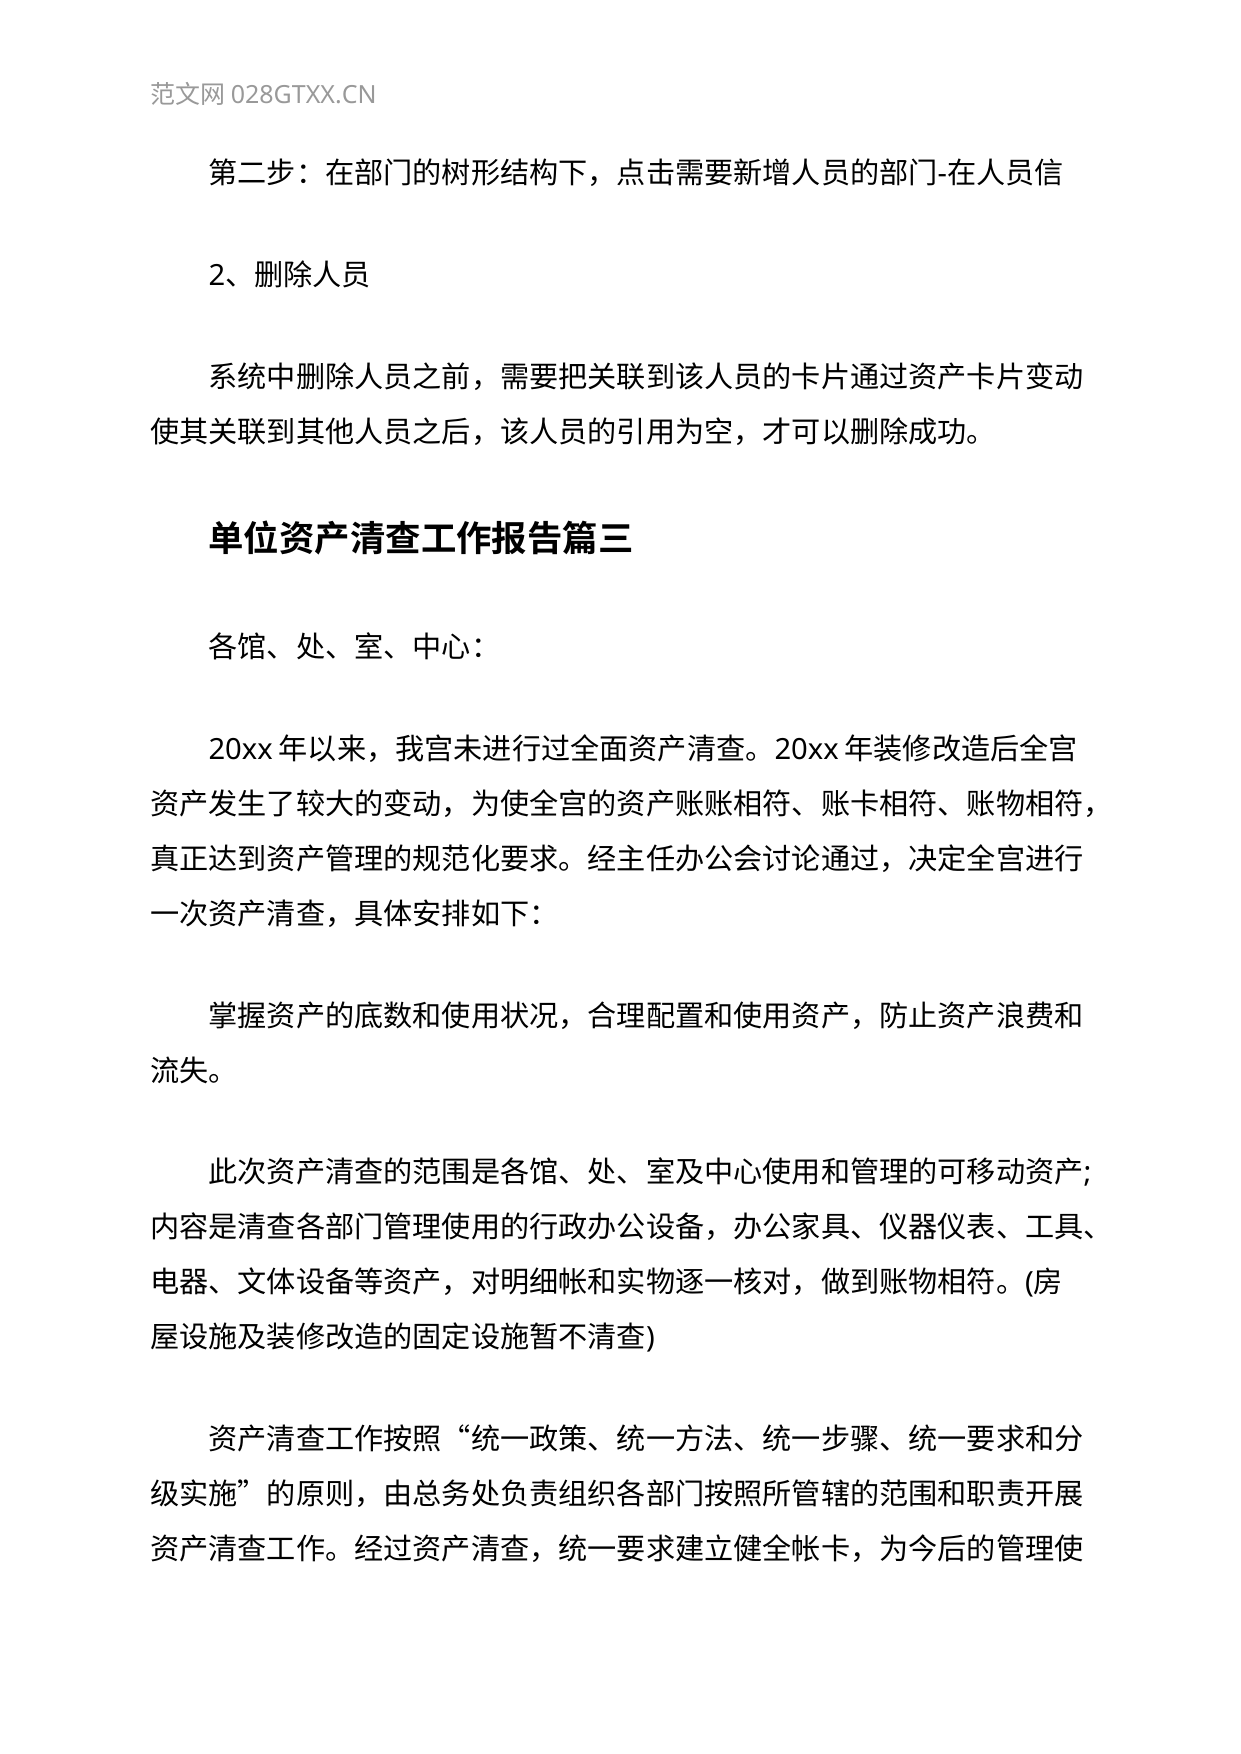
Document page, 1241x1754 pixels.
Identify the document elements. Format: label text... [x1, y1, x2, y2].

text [150, 1416, 1090, 1568]
text 各馆、处、室、中心： [150, 624, 1090, 666]
text 2、删除人员 [150, 252, 1090, 294]
text 掌握资产的底数和使用状况，合理配置和使用资产，防止资产浪费和流失。 [150, 992, 1090, 1089]
text 第二步：在部门的树形结构下，点击需要新增人员的部门-在人员信 [150, 150, 1090, 192]
text 系统中删除人员之前，需要把关联到该人员的卡片通过资产卡片变动使其关联到其他人员之后，该人员的引用为空，才可以删除成功。 [150, 354, 1090, 451]
text 20xx年以来，我宫未进行过全面资产清查。20xx年装修改造后全宫资产发生了较大的变动，为使全宫的资产账账相符、账卡相符、账物相符，真正达到资产管理的规范化要求。经主任办公会讨论通过，决定全宫进行一次资产清查，具体安排如下： [150, 726, 1090, 933]
text 此次资产清查的范围是各馆、处、室及中心使用和管理的可移动资产;内容是清查各部门管理使用的行政办公设备，办公家具、仪器仪表、工具、电器、文体设备等资产，对明细帐和实物逐一核对，做到账物相符。(房屋设施及装修改造的固定设施暂不清查) [150, 1149, 1090, 1356]
text 单位资产清查工作报告篇三 [150, 511, 1090, 562]
